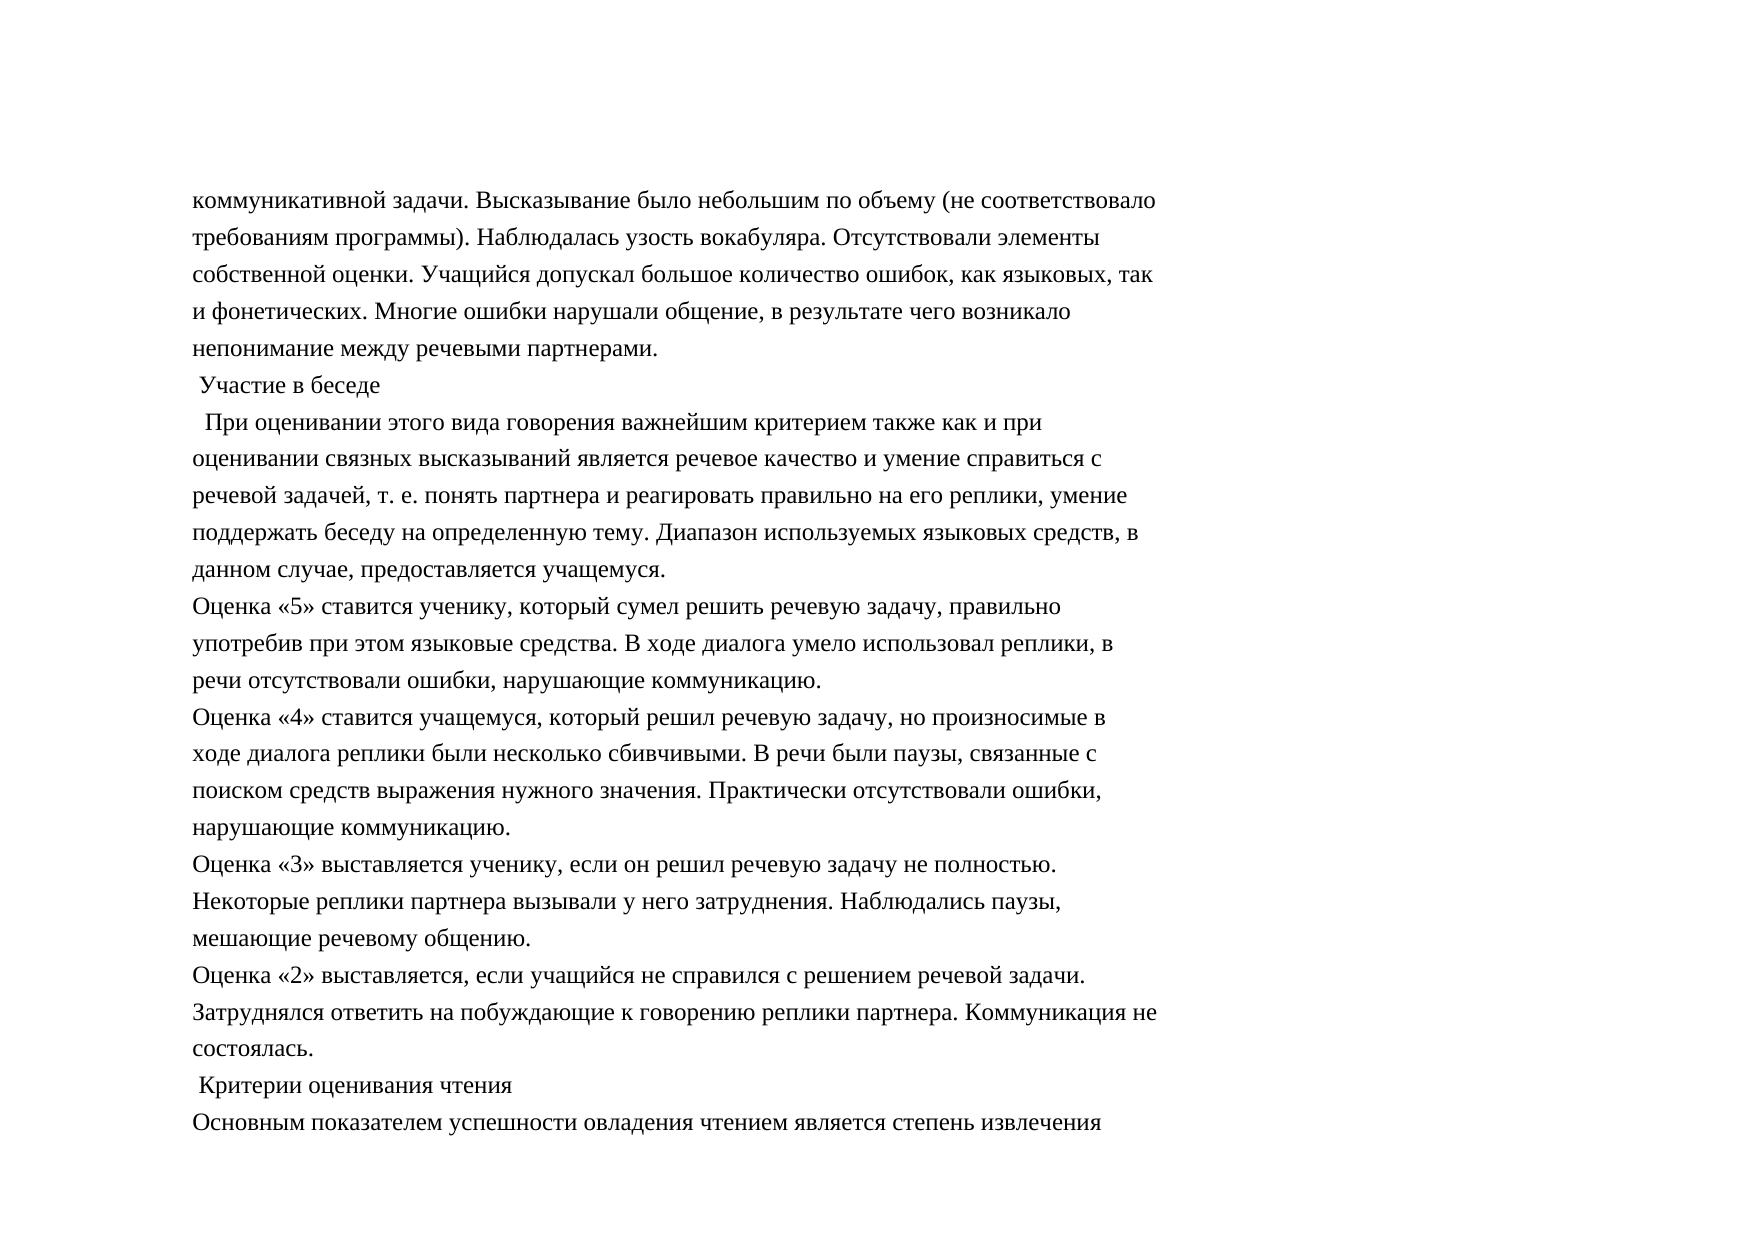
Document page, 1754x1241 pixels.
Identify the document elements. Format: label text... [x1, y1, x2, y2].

text нарушающие коммуникацию. [118, 804, 1636, 841]
text Некоторые реплики партнера вызывали у него затруднения. Наблюдались паузы, [118, 878, 1636, 915]
text данном случае, предоставляется учащемуся. [118, 546, 1636, 583]
text Критерии оценивания чтения [118, 1062, 1636, 1099]
text Оценка «3» выставляется ученику, если он решил речевую задачу не полностью. [118, 841, 1636, 878]
text Оценка «2» выставляется, если учащийся не справился с решением речевой задачи. [118, 952, 1636, 988]
text Затруднялся ответить на побуждающие к говорению реплики партнера. Коммуникация не [118, 988, 1636, 1025]
text Оценка «4» ставится учащемуся, который решил речевую задачу, но произносимые в [118, 693, 1636, 730]
text поиском средств выражения нужного значения. Практически отсутствовали ошибки, [118, 767, 1636, 804]
text и фонетических. Многие ошибки нарушали общение, в результате чего возникало [118, 288, 1636, 325]
text непонимание между речевыми партнерами. [118, 325, 1636, 362]
text Участие в беседе [118, 362, 1636, 398]
text требованиям программы). Наблюдалась узость вокабуляра. Отсутствовали элементы [118, 214, 1636, 251]
text коммуникативной задачи. Высказывание было небольшим по объему (не соответствовало [118, 177, 1636, 214]
text Основным показателем успешности овладения чтением является степень извлечения [118, 1099, 1636, 1136]
text собственной оценки. Учащийся допускал большое количество ошибок, как языковых, так [118, 251, 1636, 288]
text поддержать беседу на определенную тему. Диапазон используемых языковых средств, в [118, 509, 1636, 546]
text Оценка «5» ставится ученику, который сумел решить речевую задачу, правильно [118, 583, 1636, 620]
text речи отсутствовали ошибки, нарушающие коммуникацию. [118, 657, 1636, 693]
text ходе диалога реплики были несколько сбивчивыми. В речи были паузы, связанные с [118, 730, 1636, 767]
text При оценивании этого вида говорения важнейшим критерием также как и при [118, 398, 1636, 435]
text употребив при этом языковые средства. В ходе диалога умело использовал реплики, в [118, 620, 1636, 657]
text речевой задачей, т. е. понять партнера и реагировать правильно на его реплики, умение [118, 472, 1636, 509]
text оценивании связных высказываний является речевое качество и умение справиться с [118, 435, 1636, 472]
text состоялась. [118, 1025, 1636, 1062]
text мешающие речевому общению. [118, 915, 1636, 952]
